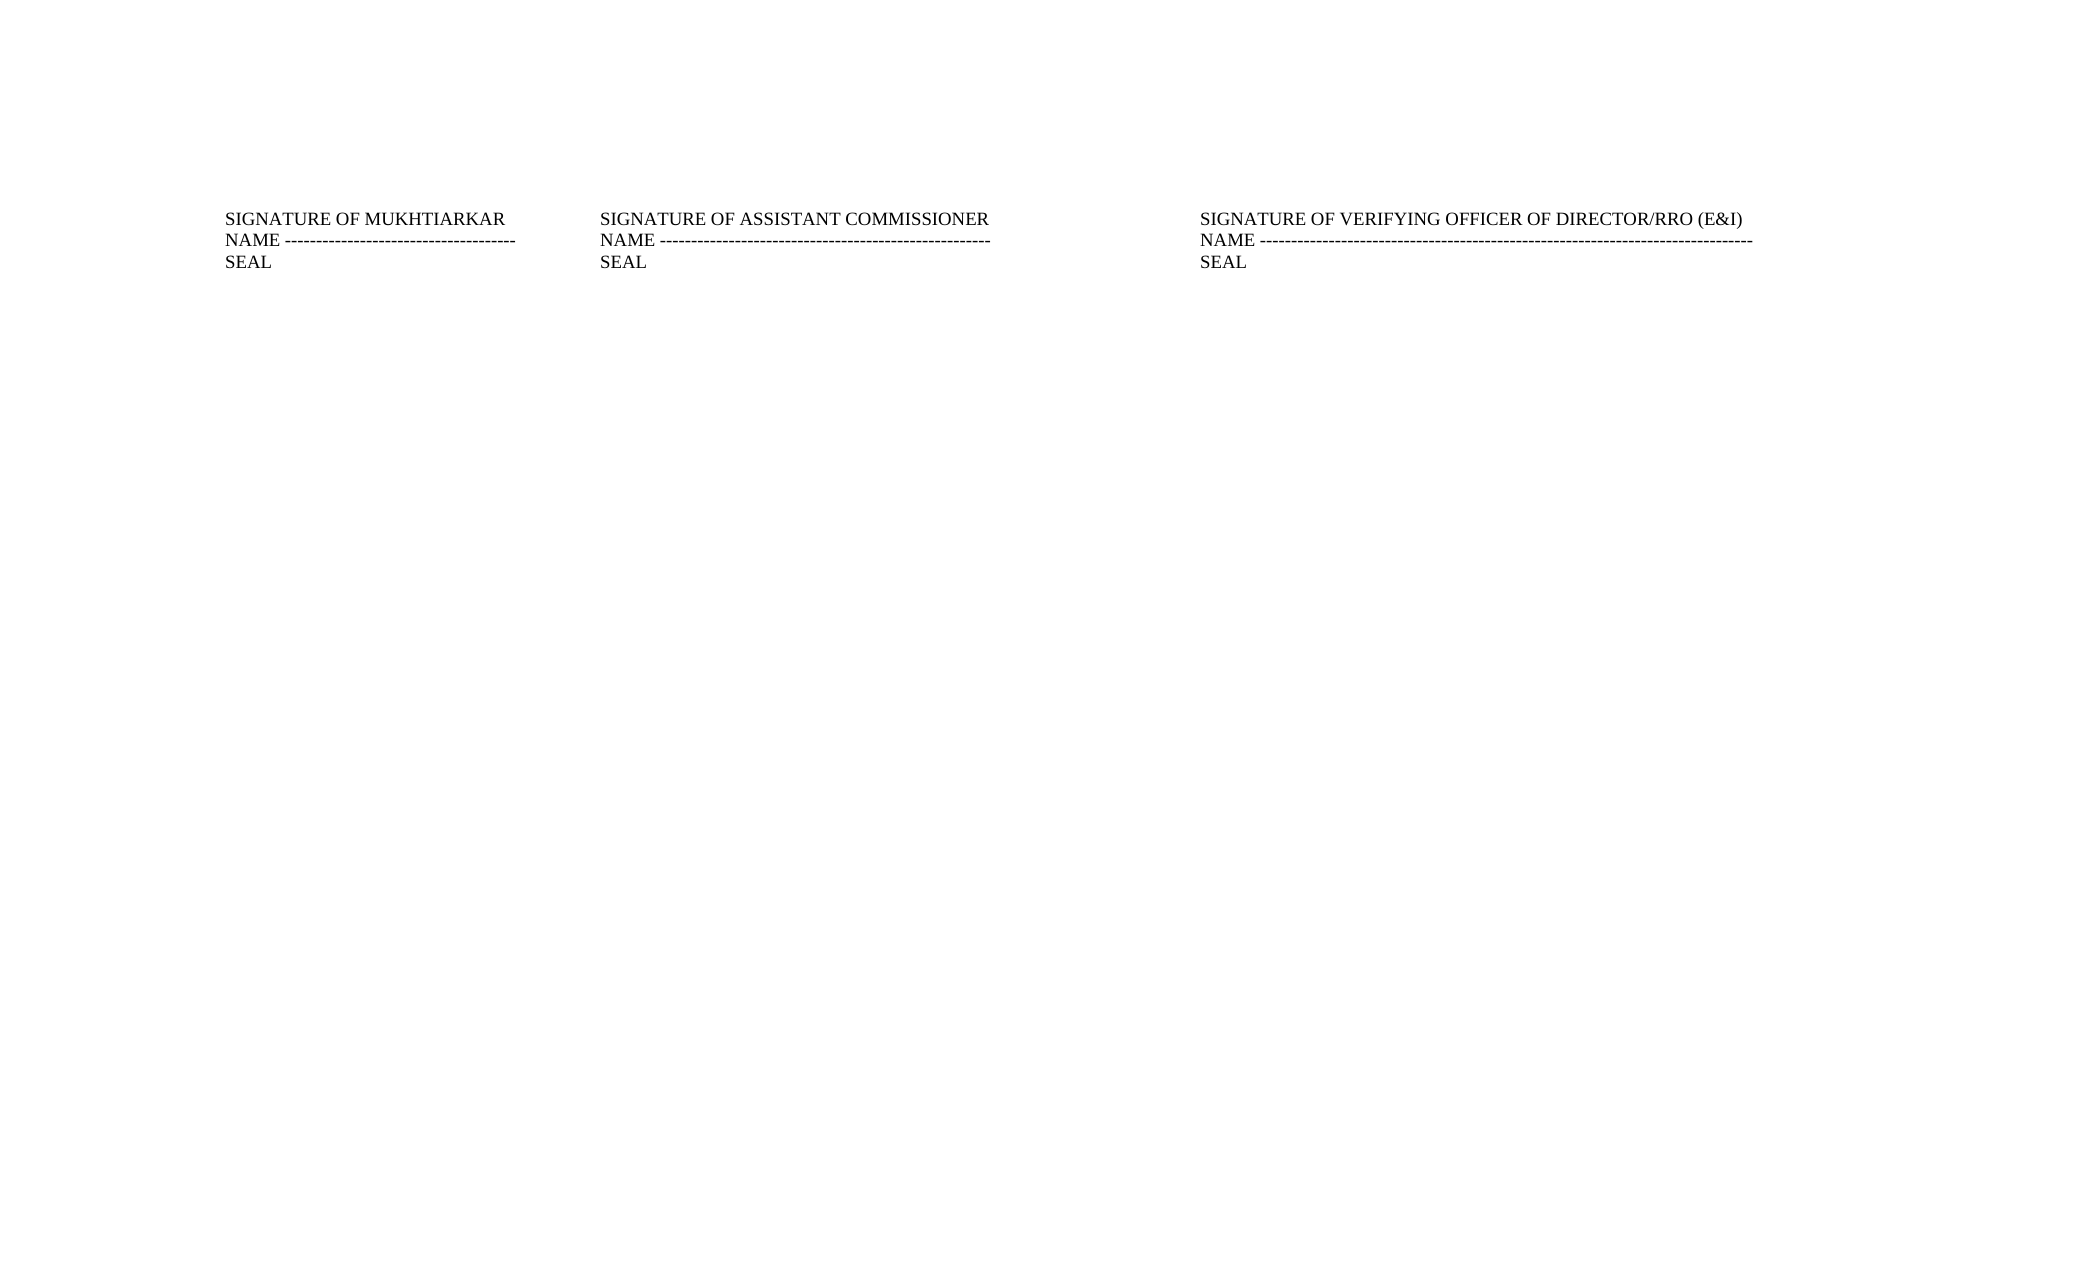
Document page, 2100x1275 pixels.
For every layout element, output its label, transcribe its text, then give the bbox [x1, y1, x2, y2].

text SEAL SEAL SEAL [150, 251, 1950, 272]
text NAME ------------------------------------- NAME ----------------------------------------------------- NAME ------------------------------------------------------------------------------- [150, 229, 1950, 251]
text SIGNATURE OF MUKHTIARKAR SIGNATURE OF ASSISTANT COMMISSIONER SIGNATURE OF VERIFYING OFFICER OF DIRECTOR/RRO (E&I) [225, 208, 1950, 229]
